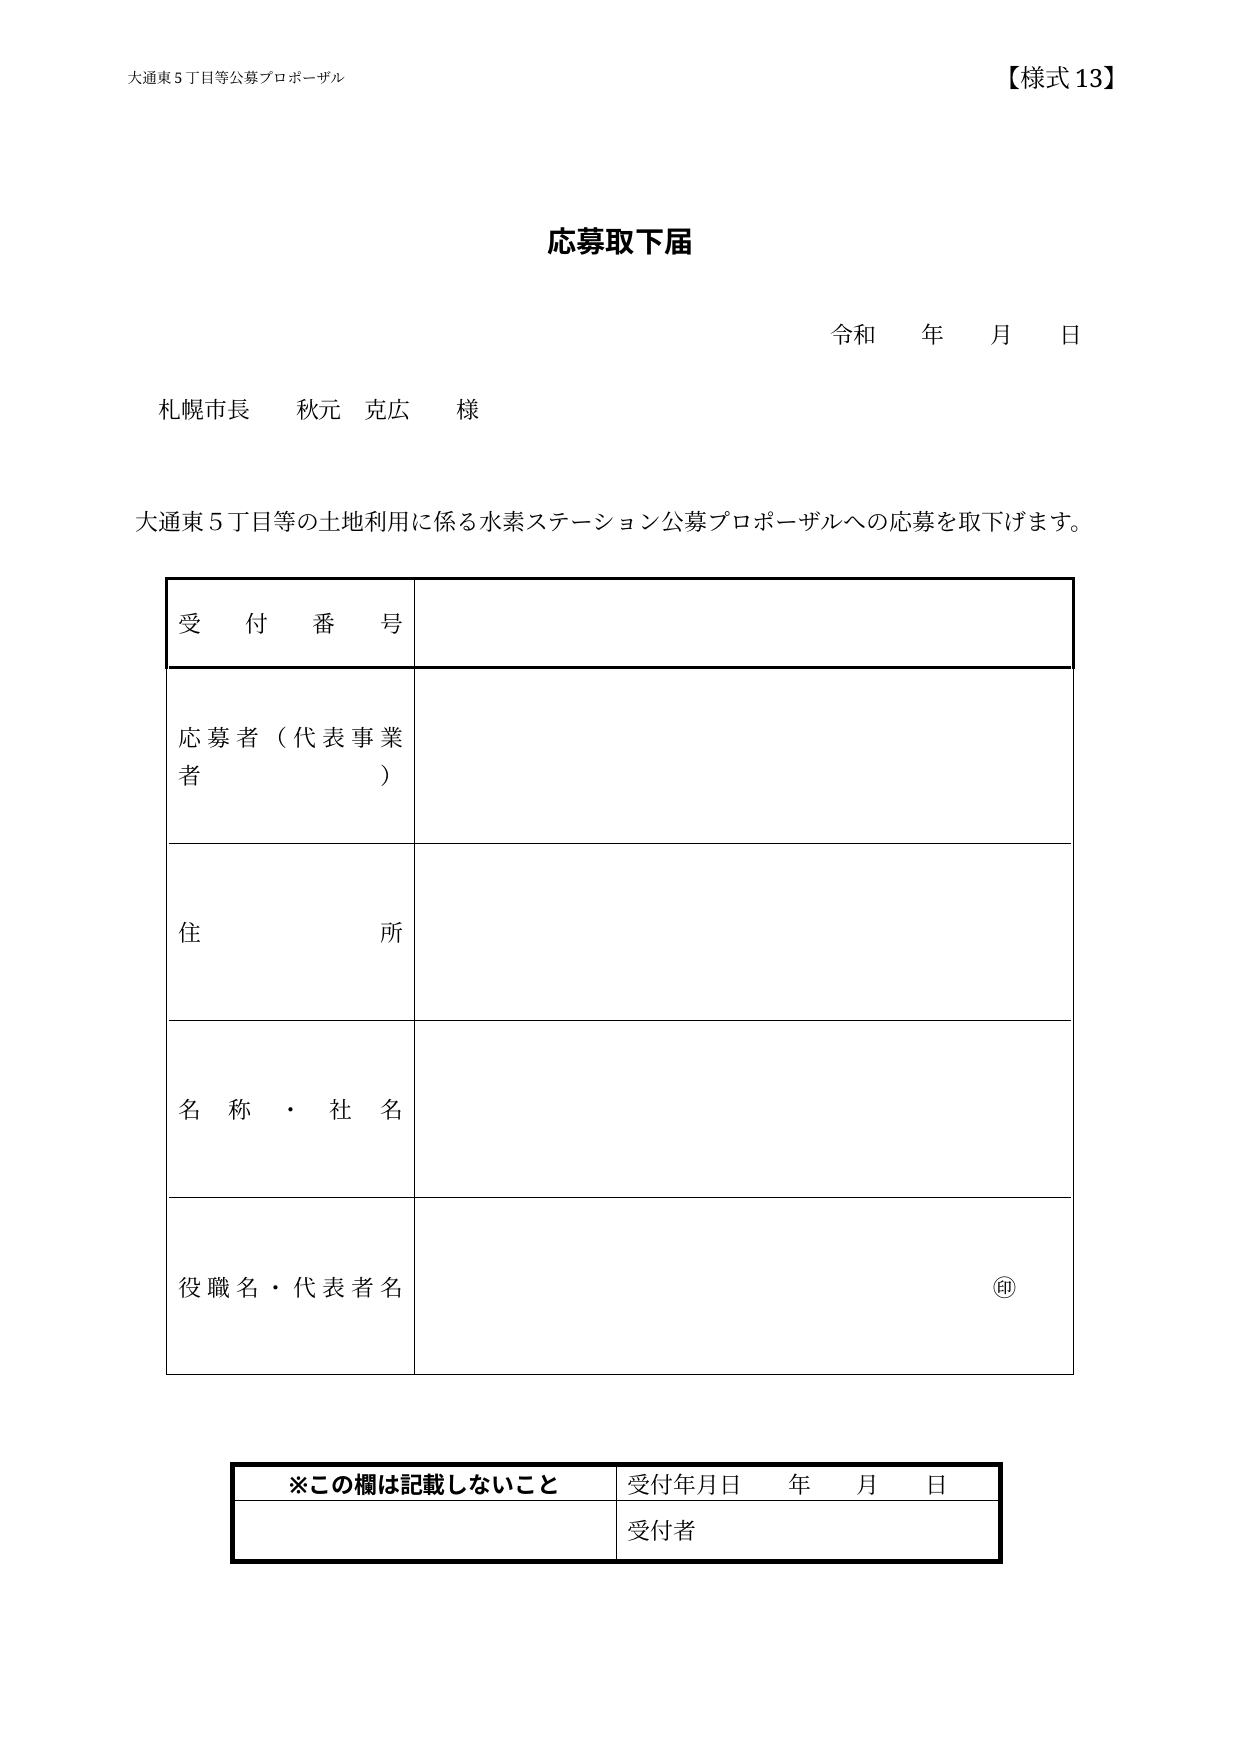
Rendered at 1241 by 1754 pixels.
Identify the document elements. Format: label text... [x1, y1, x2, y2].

table_cell [415, 1020, 1073, 1197]
text 大通東５丁目等の土地利用に係る水素ステーション公募プロポーザルへの応募を取下げます。 [112, 502, 1128, 539]
table_header 受付番号 [168, 580, 414, 666]
table_cell 名称・社名 [167, 1020, 414, 1197]
table_cell ㊞ [415, 1197, 1073, 1374]
table_header [415, 580, 1072, 666]
table_cell [415, 666, 1073, 843]
table_cell 役職名・代表者名 [167, 1197, 414, 1374]
table_cell [415, 843, 1073, 1020]
text 令和 年 月 日 [112, 314, 1082, 352]
text 札幌市長 秋元 克広 様 [158, 389, 1128, 427]
table_cell 住所 [167, 843, 414, 1020]
table_cell 応募者（代表事業者） [167, 666, 414, 843]
text 応募取下届 [112, 202, 1128, 277]
